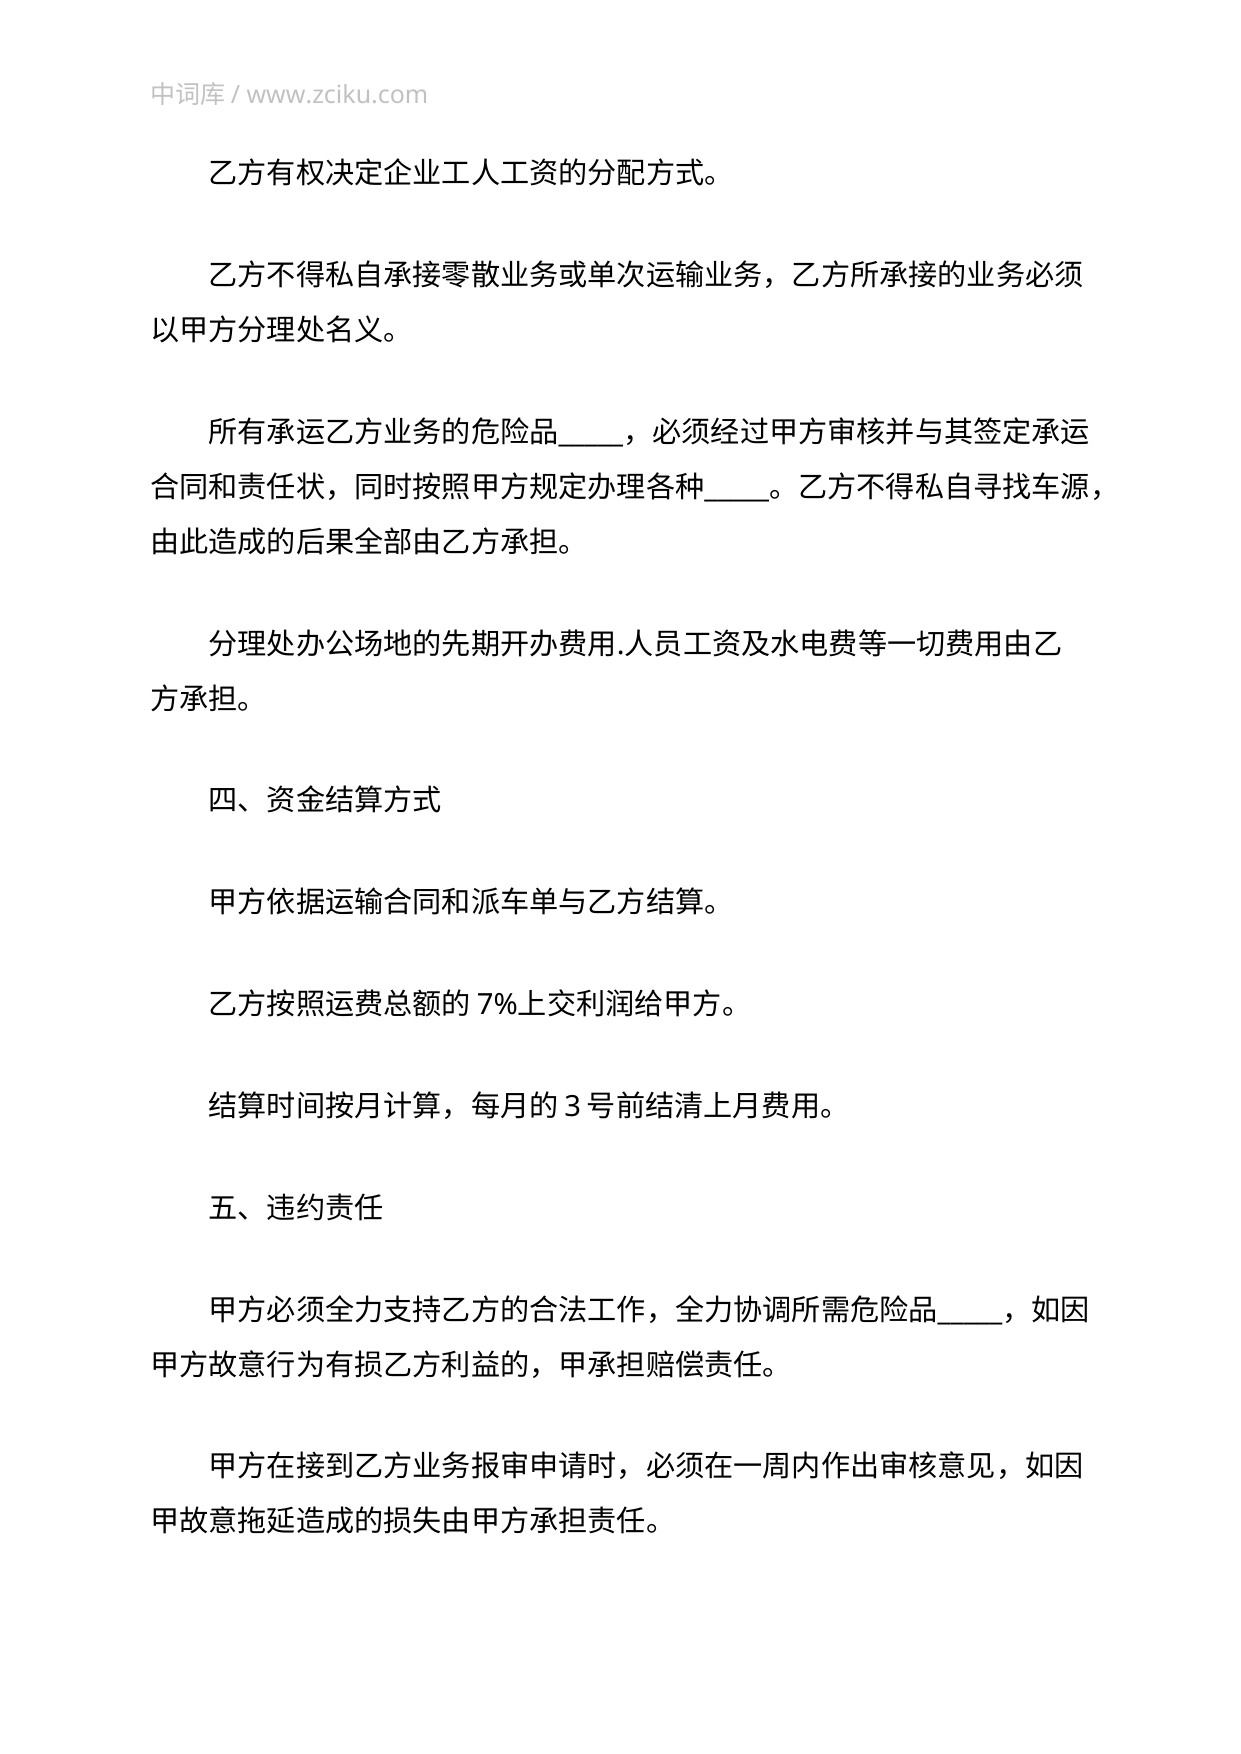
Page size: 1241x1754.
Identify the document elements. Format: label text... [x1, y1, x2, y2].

text 甲方在接到乙方业务报审申请时，必须在一周内作出审核意见，如因甲故意拖延造成的损失由甲方承担责任。 [150, 1443, 1090, 1540]
text 所有承运乙方业务的危险品_____，必须经过甲方审核并与其签定承运合同和责任状，同时按照甲方规定办理各种_____。乙方不得私自寻找车源，由此造成的后果全部由乙方承担。 [150, 408, 1090, 561]
text 甲方必须全力支持乙方的合法工作，全力协调所需危险品_____，如因甲方故意行为有损乙方利益的，甲承担赔偿责任。 [150, 1286, 1090, 1383]
text 结算时间按月计算，每月的3号前结清上月费用。 [150, 1082, 1090, 1125]
text 四、资金结算方式 [150, 777, 1090, 819]
text 五、违约责任 [150, 1184, 1090, 1227]
text 乙方不得私自承接零散业务或单次运输业务，乙方所承接的业务必须以甲方分理处名义。 [150, 252, 1090, 349]
text 乙方按照运费总额的7%上交利润给甲方。 [150, 981, 1090, 1023]
text 乙方有权决定企业工人工资的分配方式。 [150, 150, 1090, 192]
text 甲方依据运输合同和派车单与乙方结算。 [150, 879, 1090, 921]
text 分理处办公场地的先期开办费用.人员工资及水电费等一切费用由乙方承担。 [150, 620, 1090, 717]
